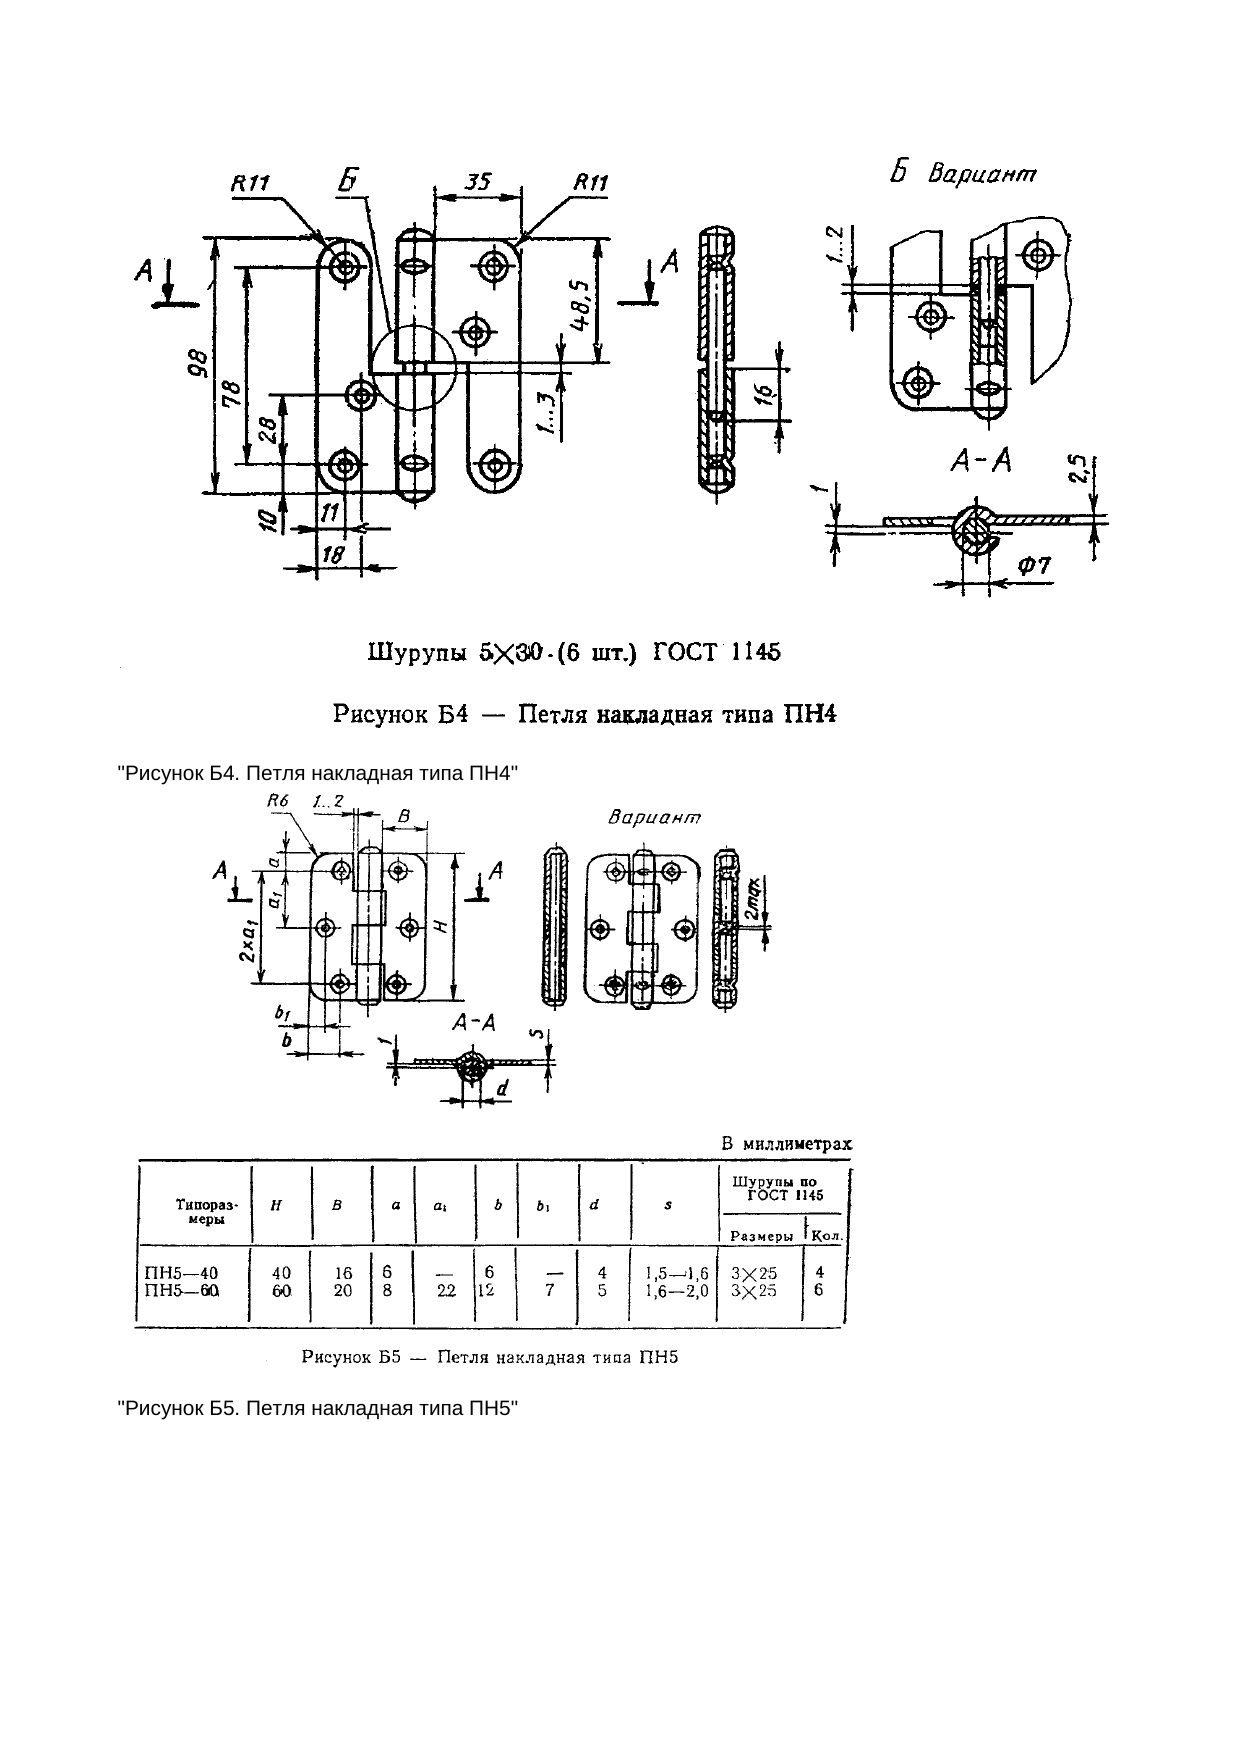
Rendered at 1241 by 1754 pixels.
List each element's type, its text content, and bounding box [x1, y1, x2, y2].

picture [117, 785, 873, 1373]
text "Рисунок Б5. Петля накладная типа ПН5" [103, 1396, 1152, 1420]
text "Рисунок Б4. Петля накладная типа ПН4" [103, 761, 1152, 785]
picture [117, 150, 1125, 738]
